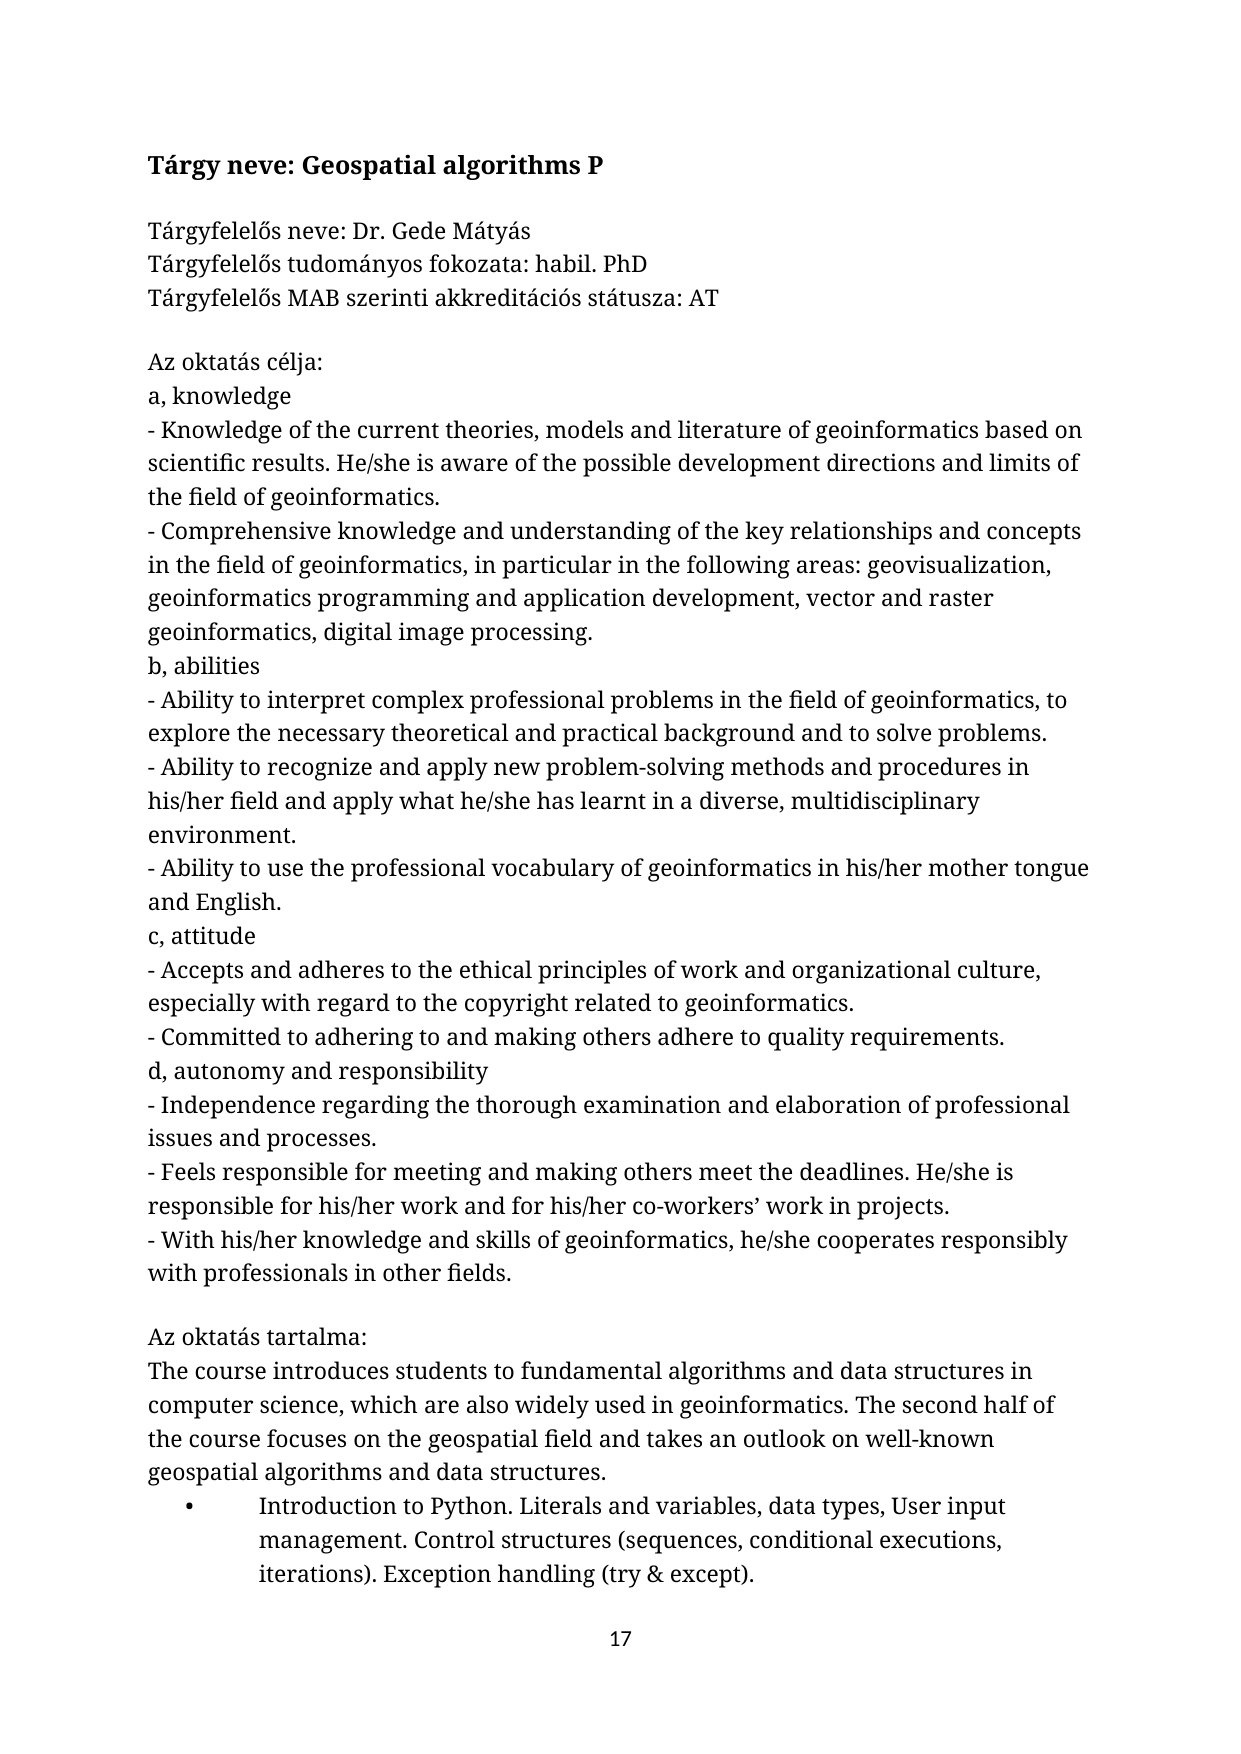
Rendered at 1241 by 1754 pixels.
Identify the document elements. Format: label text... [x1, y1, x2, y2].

text - Comprehensive knowledge and understanding of the key relationships and concepts in the field of geoinformatics, in particular in the following areas: geovisualization, geoinformatics programming and application development, vector and raster geoinformatics, digital image processing. [148, 515, 1093, 647]
text - Ability to recognize and apply new problem-solving methods and procedures in his/her field and apply what he/she has learnt in a diverse, multidisciplinary environment. [148, 751, 1093, 850]
text - Committed to adhering to and making others adhere to quality requirements. [148, 1021, 1093, 1052]
text - Ability to use the professional vocabulary of geoinformatics in his/her mother tongue and English. [148, 852, 1093, 917]
text b, abilities [148, 650, 1093, 681]
text - Feels responsible for meeting and making others meet the deadlines. He/she is responsible for his/her work and for his/her co-workers’ work in projects. [148, 1156, 1093, 1221]
text d, autonomy and responsibility [148, 1055, 1093, 1086]
text - Ability to interpret complex professional problems in the field of geoinformatics, to explore the necessary theoretical and practical background and to solve problems. [148, 683, 1093, 748]
text Tárgy neve: Geospatial algorithms P [148, 148, 1093, 182]
text The course introduces students to fundamental algorithms and data structures in computer science, which are also widely used in geoinformatics. The second half of the course focuses on the geospatial field and takes an outlook on well-known geospatial algorithms and data structures. [148, 1355, 1093, 1487]
text - Independence regarding the thorough examination and elaboration of professional issues and processes. [148, 1088, 1093, 1153]
text Tárgyfelelős neve: Dr. Gede Mátyás [148, 214, 1093, 246]
text Az oktatás tartalma: [148, 1321, 1093, 1352]
text Tárgyfelelős MAB szerinti akkreditációs státusza: AT [148, 282, 1093, 313]
text - With his/her knowledge and skills of geoinformatics, he/she cooperates responsibly with professionals in other fields. [148, 1223, 1093, 1288]
text c, attitude [148, 920, 1093, 951]
text Tárgyfelelős tudományos fokozata: habil. PhD [148, 248, 1093, 279]
text a, knowledge [148, 380, 1093, 411]
text Az oktatás célja: [148, 346, 1093, 377]
text - Accepts and adheres to the ethical principles of work and organizational culture, especially with regard to the copyright related to geoinformatics. [148, 953, 1093, 1018]
list Introduction to Python. Literals and variables, data types, User input management. Control structures (sequences, conditional executions, iterations). Exception handling (try & except). [185, 1490, 1093, 1589]
text - Knowledge of the current theories, models and literature of geoinformatics based on scientific results. He/she is aware of the possible development directions and limits of the field of geoinformatics. [148, 413, 1093, 512]
